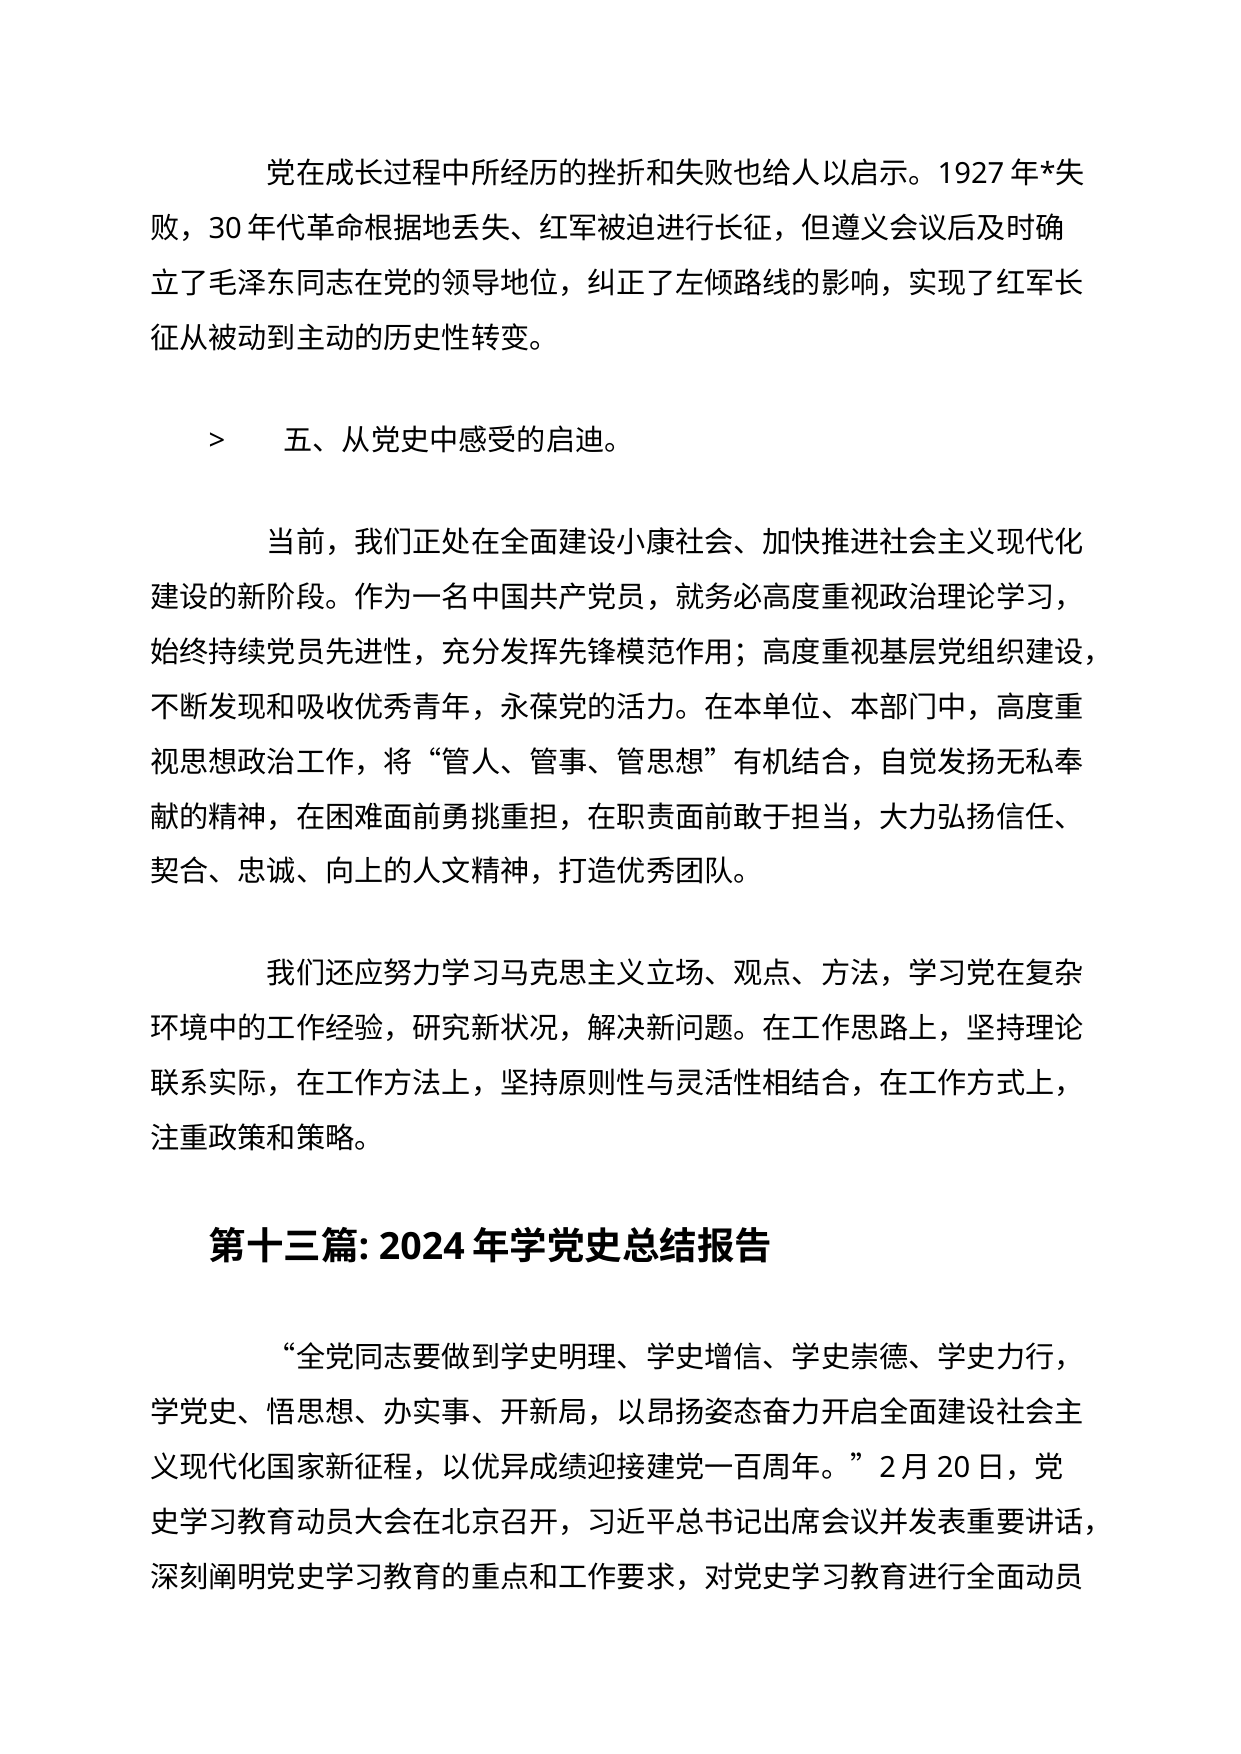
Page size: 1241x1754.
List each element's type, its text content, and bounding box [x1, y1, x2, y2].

text 党在成长过程中所经历的挫折和失败也给人以启示。1927年*失败，30年代革命根据地丢失、红军被迫进行长征，但遵义会议后及时确立了毛泽东同志在党的领导地位，纠正了左倾路线的影响，实现了红军长征从被动到主动的历史性转变。 [150, 150, 1090, 357]
text 我们还应努力学习马克思主义立场、观点、方法，学习党在复杂环境中的工作经验，研究新状况，解决新问题。在工作思路上，坚持理论联系实际，在工作方法上，坚持原则性与灵活性相结合，在工作方式上，注重政策和策略。 [150, 950, 1090, 1157]
text 当前，我们正处在全面建设小康社会、加快推进社会主义现代化建设的新阶段。作为一名中国共产党员，就务必高度重视政治理论学习，始终持续党员先进性，充分发挥先锋模范作用；高度重视基层党组织建设，不断发现和吸收优秀青年，永葆党的活力。在本单位、本部门中，高度重视思想政治工作，将“管人、管事、管思想”有机结合，自觉发扬无私奉献的精神，在困难面前勇挑重担，在职责面前敢于担当，大力弘扬信任、契合、忠诚、向上的人文精神，打造优秀团队。 [150, 519, 1090, 890]
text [150, 1334, 1090, 1596]
text > 五、从党史中感受的启迪。 [150, 417, 1090, 459]
text 第十三篇: 2024年学党史总结报告 [150, 1216, 1090, 1271]
